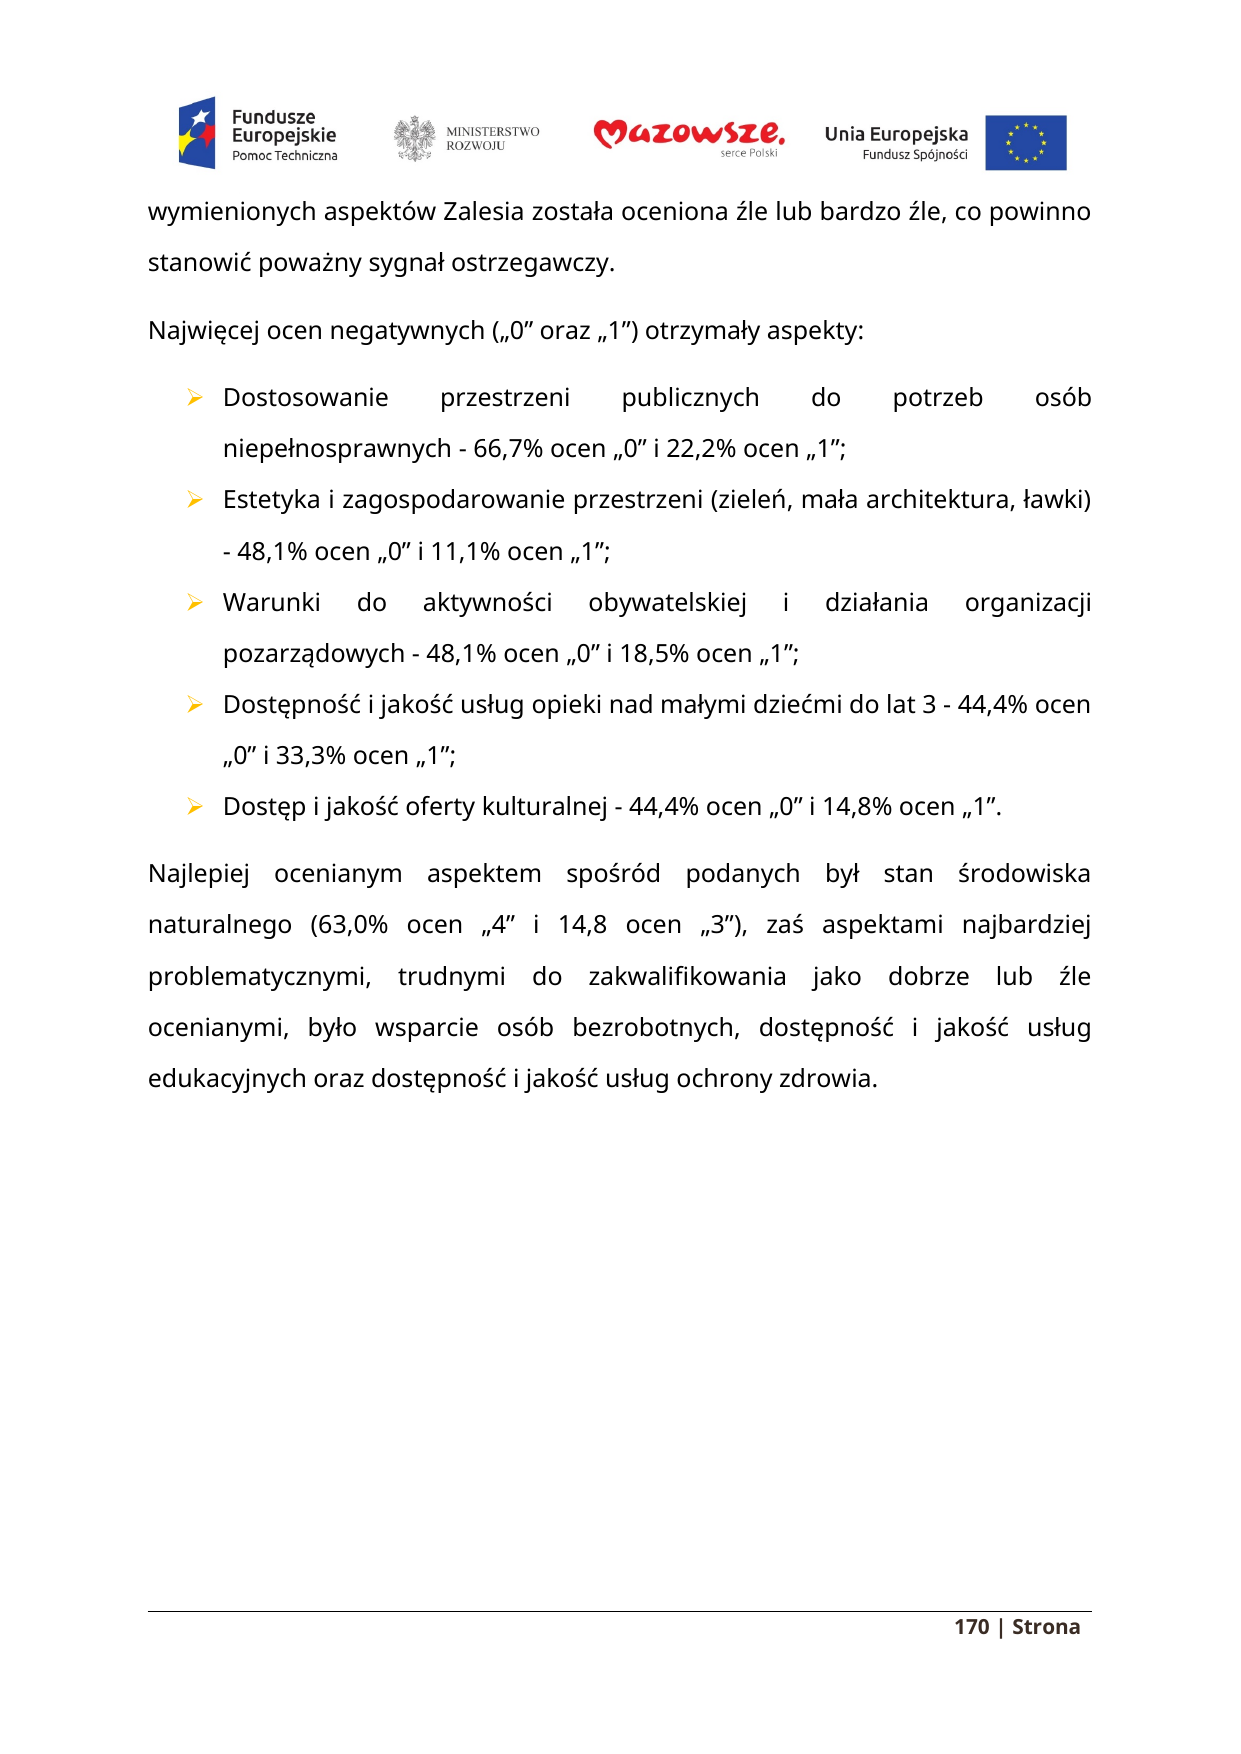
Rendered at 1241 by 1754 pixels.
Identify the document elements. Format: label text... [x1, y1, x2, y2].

text Najwięcej ocen negatywnych („0” oraz „1”) otrzymały aspekty: [148, 312, 1093, 346]
list Dostępność i jakość usług opieki nad małymi dziećmi do lat 3 - 44,4% ocen „0” i 33,3% ocen „1”; [185, 686, 1093, 771]
list Dostęp i jakość oferty kulturalnej - 44,4% ocen „0” i 14,8% ocen „1”. [185, 788, 1093, 822]
list Estetyka i zagospodarowanie przestrzeni (zieleń, mała architektura, ławki) - 48,1% ocen „0” i 11,1% ocen „1”; [185, 482, 1093, 567]
picture [147, 73, 1093, 194]
list Warunki do aktywności obywatelskiej i działania organizacji pozarządowych - 48,1% ocen „0” i 18,5% ocen „1”; [185, 584, 1093, 669]
list Dostosowanie przestrzeni publicznych do potrzeb osób niepełnosprawnych - 66,7% ocen „0” i 22,2% ocen „1”; [185, 380, 1093, 465]
text Najlepiej ocenianym aspektem spośród podanych był stan środowiska naturalnego (63,0% ocen „4” i 14,8 ocen „3”), zaś aspektami najbardziej problematycznymi, trudnymi do zakwalifikowania jako dobrze lub źle ocenianymi, było wsparcie osób bezrobotnych, dostępność i jakość usług edukacyjnych oraz dostępność i jakość usług ochrony zdrowia. [148, 856, 1093, 1094]
